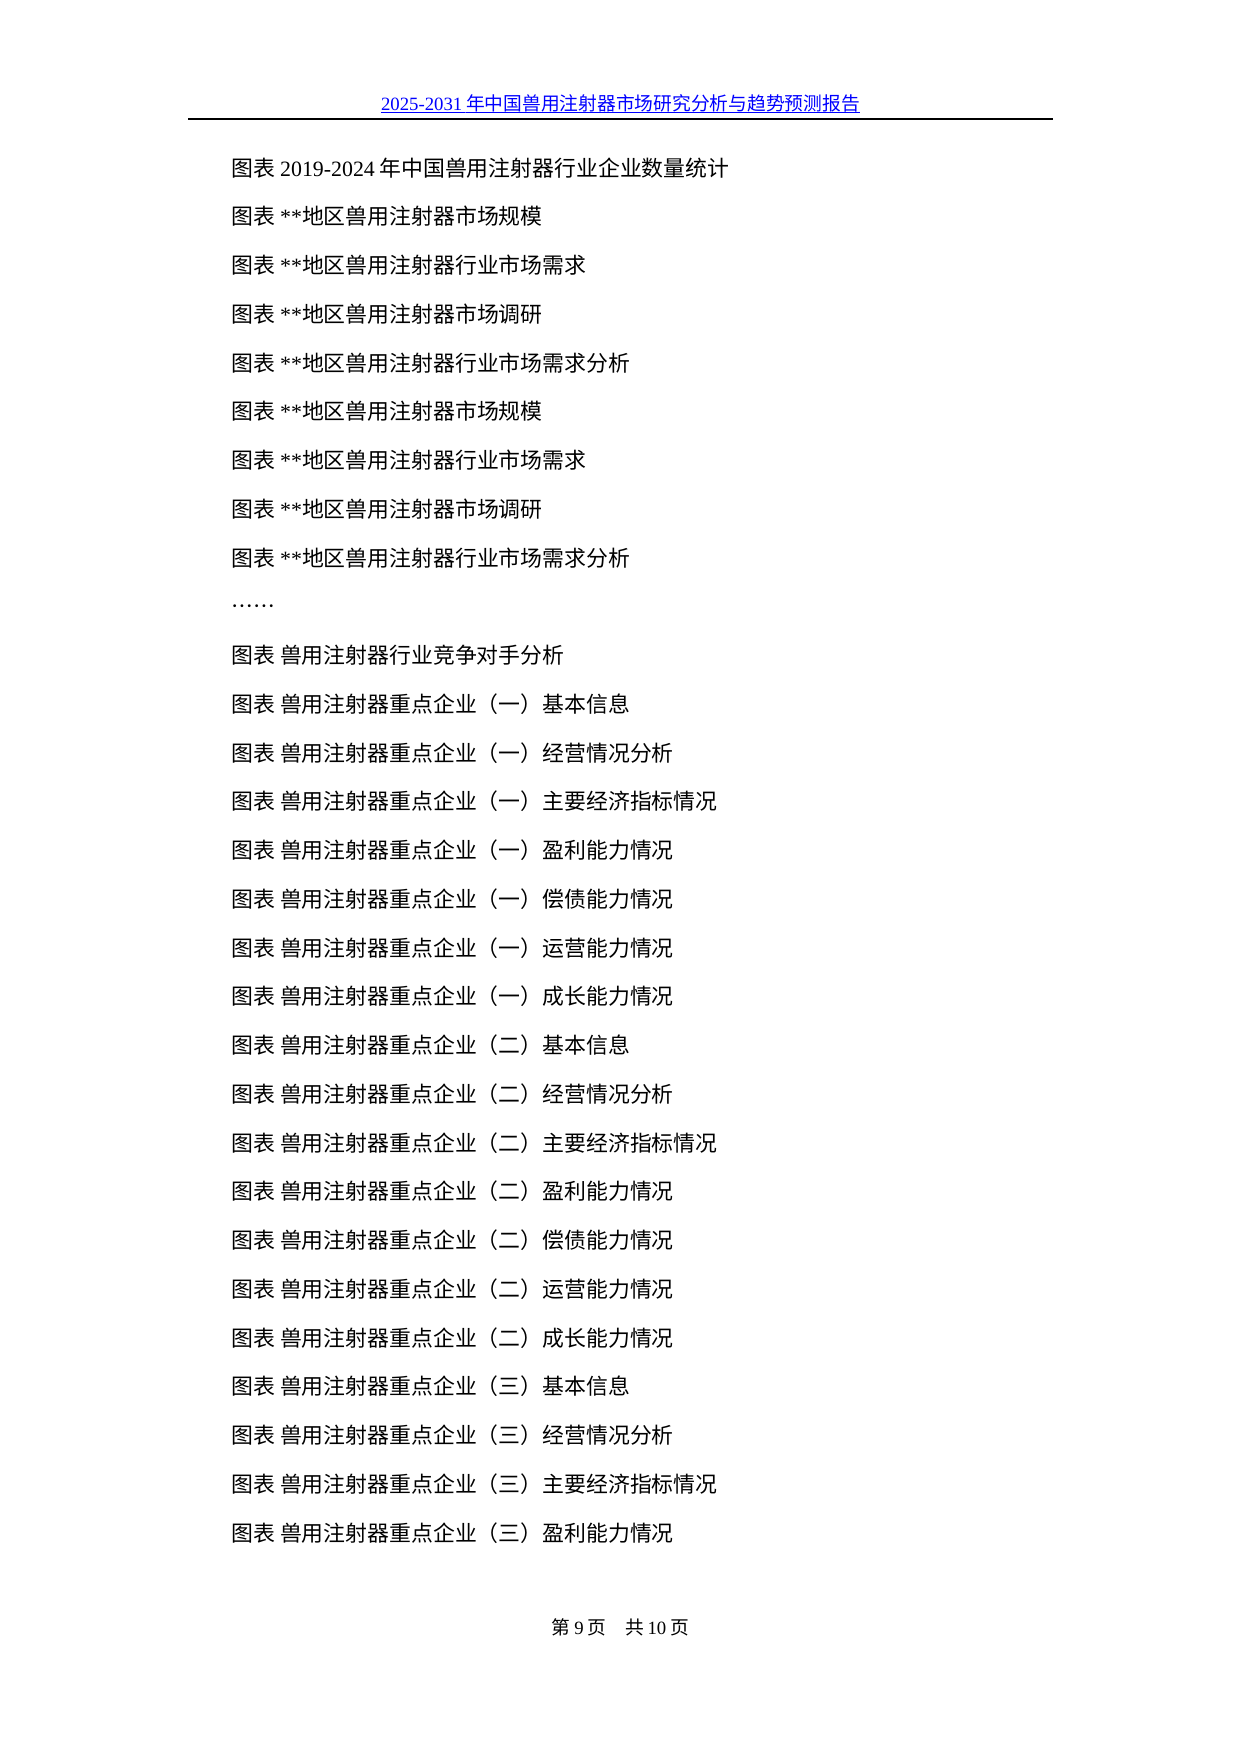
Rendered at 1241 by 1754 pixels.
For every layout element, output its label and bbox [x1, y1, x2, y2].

text [187, 150, 1053, 1548]
